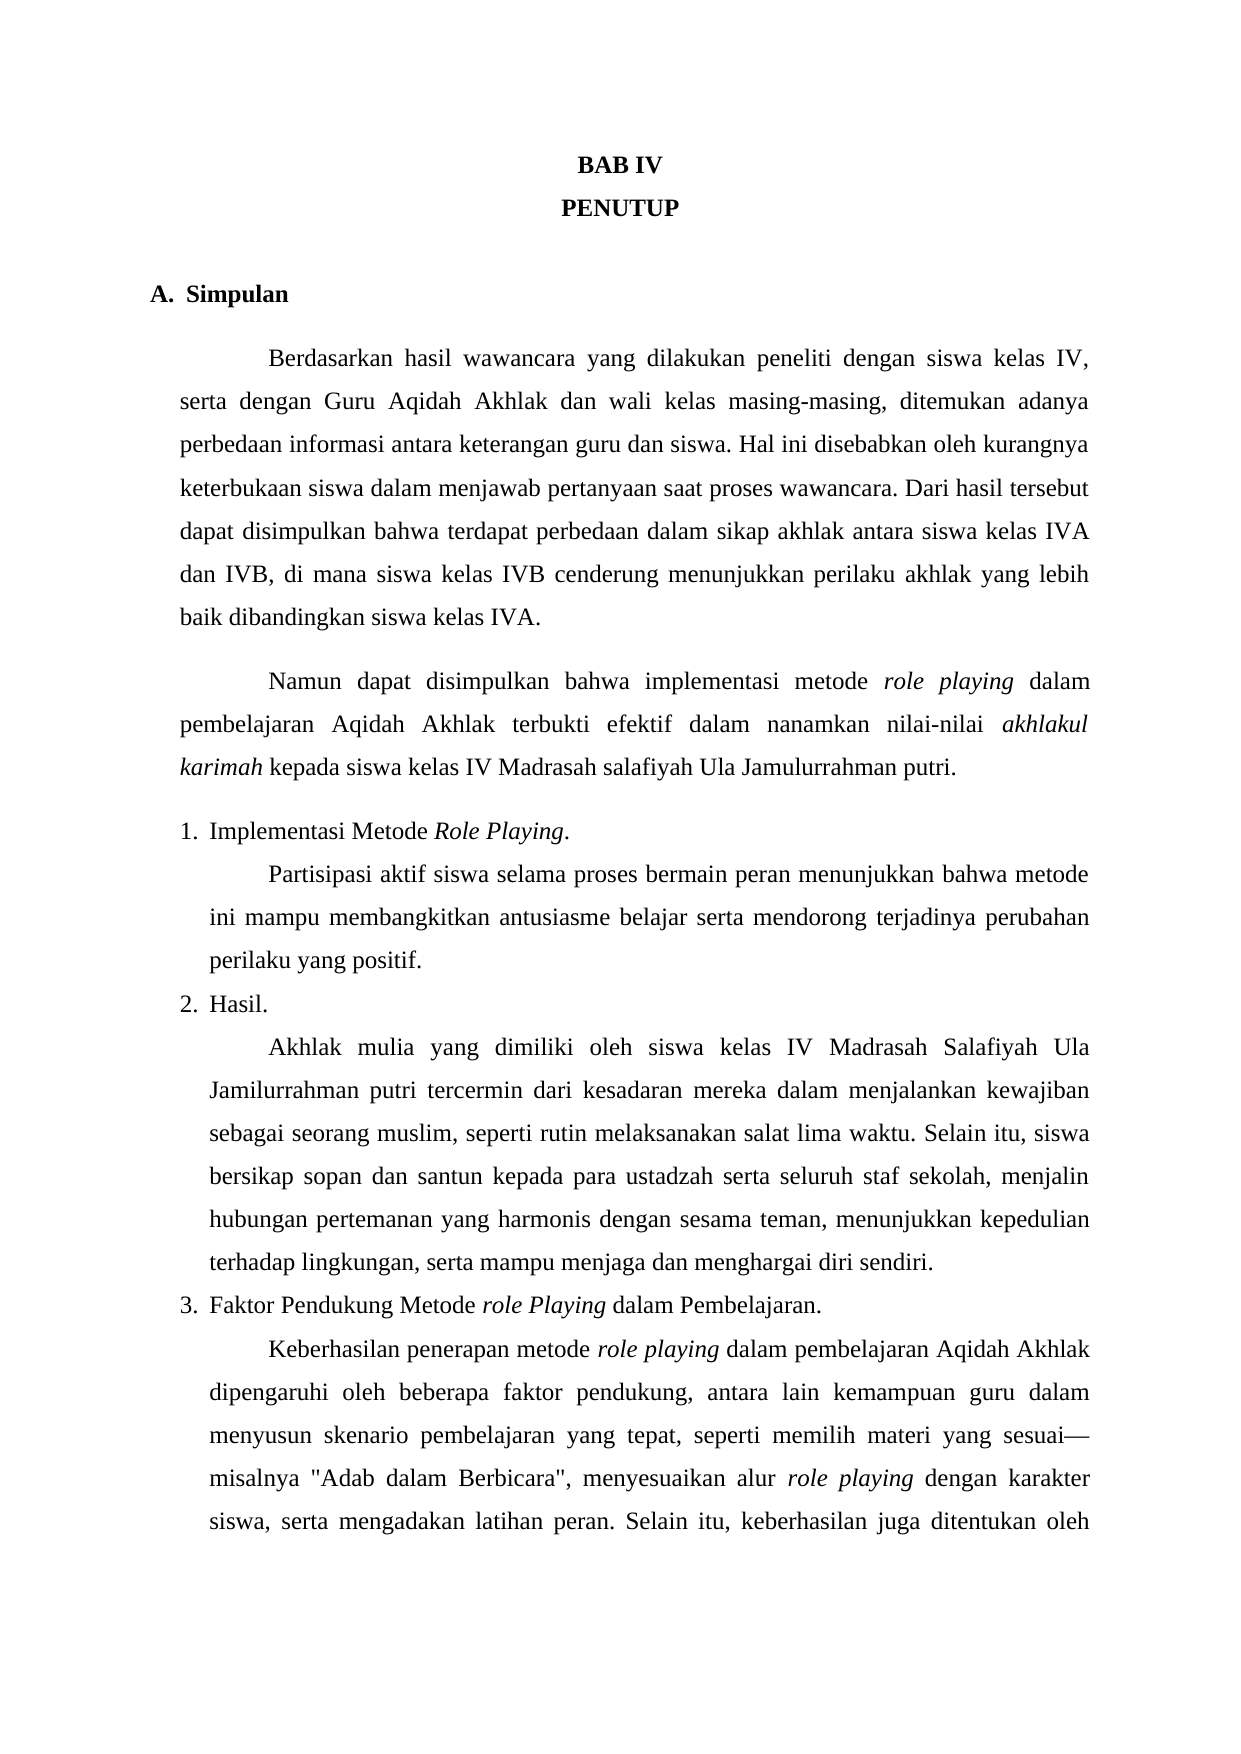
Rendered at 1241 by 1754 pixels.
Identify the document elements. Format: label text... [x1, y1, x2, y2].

list BAB IV [150, 150, 1090, 179]
list Hasil. [179, 989, 1090, 1017]
list Faktor Pendukung Metode role Playing dalam Pembelajaran. [179, 1291, 1090, 1319]
list Simpulan [150, 279, 1090, 308]
text Namun dapat disimpulkan bahwa implementasi metode role playing dalam pembelajaran Aqidah Akhlak terbukti efektif dalam nanamkan nilai-nilai akhlakul karimah kepada siswa kelas IV Madrasah salafiyah Ula Jamulurrahman putri. [179, 666, 1090, 781]
text Berdasarkan hasil wawancara yang dilakukan peneliti dengan siswa kelas IV, serta dengan Guru Aqidah Akhlak dan wali kelas masing-masing, ditemukan adanya perbedaan informasi antara keterangan guru dan siswa. Hal ini disebabkan oleh kurangnya keterbukaan siswa dalam menjawab pertanyaan saat proses wawancara. Dari hasil tersebut dapat disimpulkan bahwa terdapat perbedaan dalam sikap akhlak antara siswa kelas IVA dan IVB, di mana siswa kelas IVB cenderung menunjukkan perilaku akhlak yang lebih baik dibandingkan siswa kelas IVA. [179, 343, 1090, 631]
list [209, 1334, 1090, 1535]
list PENUTUP [150, 193, 1090, 222]
list Partisipasi aktif siswa selama proses bermain peran menunjukkan bahwa metode ini mampu membangkitkan antusiasme belajar serta mendorong terjadinya perubahan perilaku yang positif. [209, 859, 1090, 974]
list Implementasi Metode Role Playing. [179, 816, 1090, 845]
list Akhlak mulia yang dimiliki oleh siswa kelas IV Madrasah Salafiyah Ula Jamilurrahman putri tercermin dari kesadaran mereka dalam menjalankan kewajiban sebagai seorang muslim, seperti rutin melaksanakan salat lima waktu. Selain itu, siswa bersikap sopan dan santun kepada para ustadzah serta seluruh staf sekolah, menjalin hubungan pertemanan yang harmonis dengan sesama teman, menunjukkan kepedulian terhadap lingkungan, serta mampu menjaga dan menghargai diri sendiri. [209, 1032, 1090, 1276]
